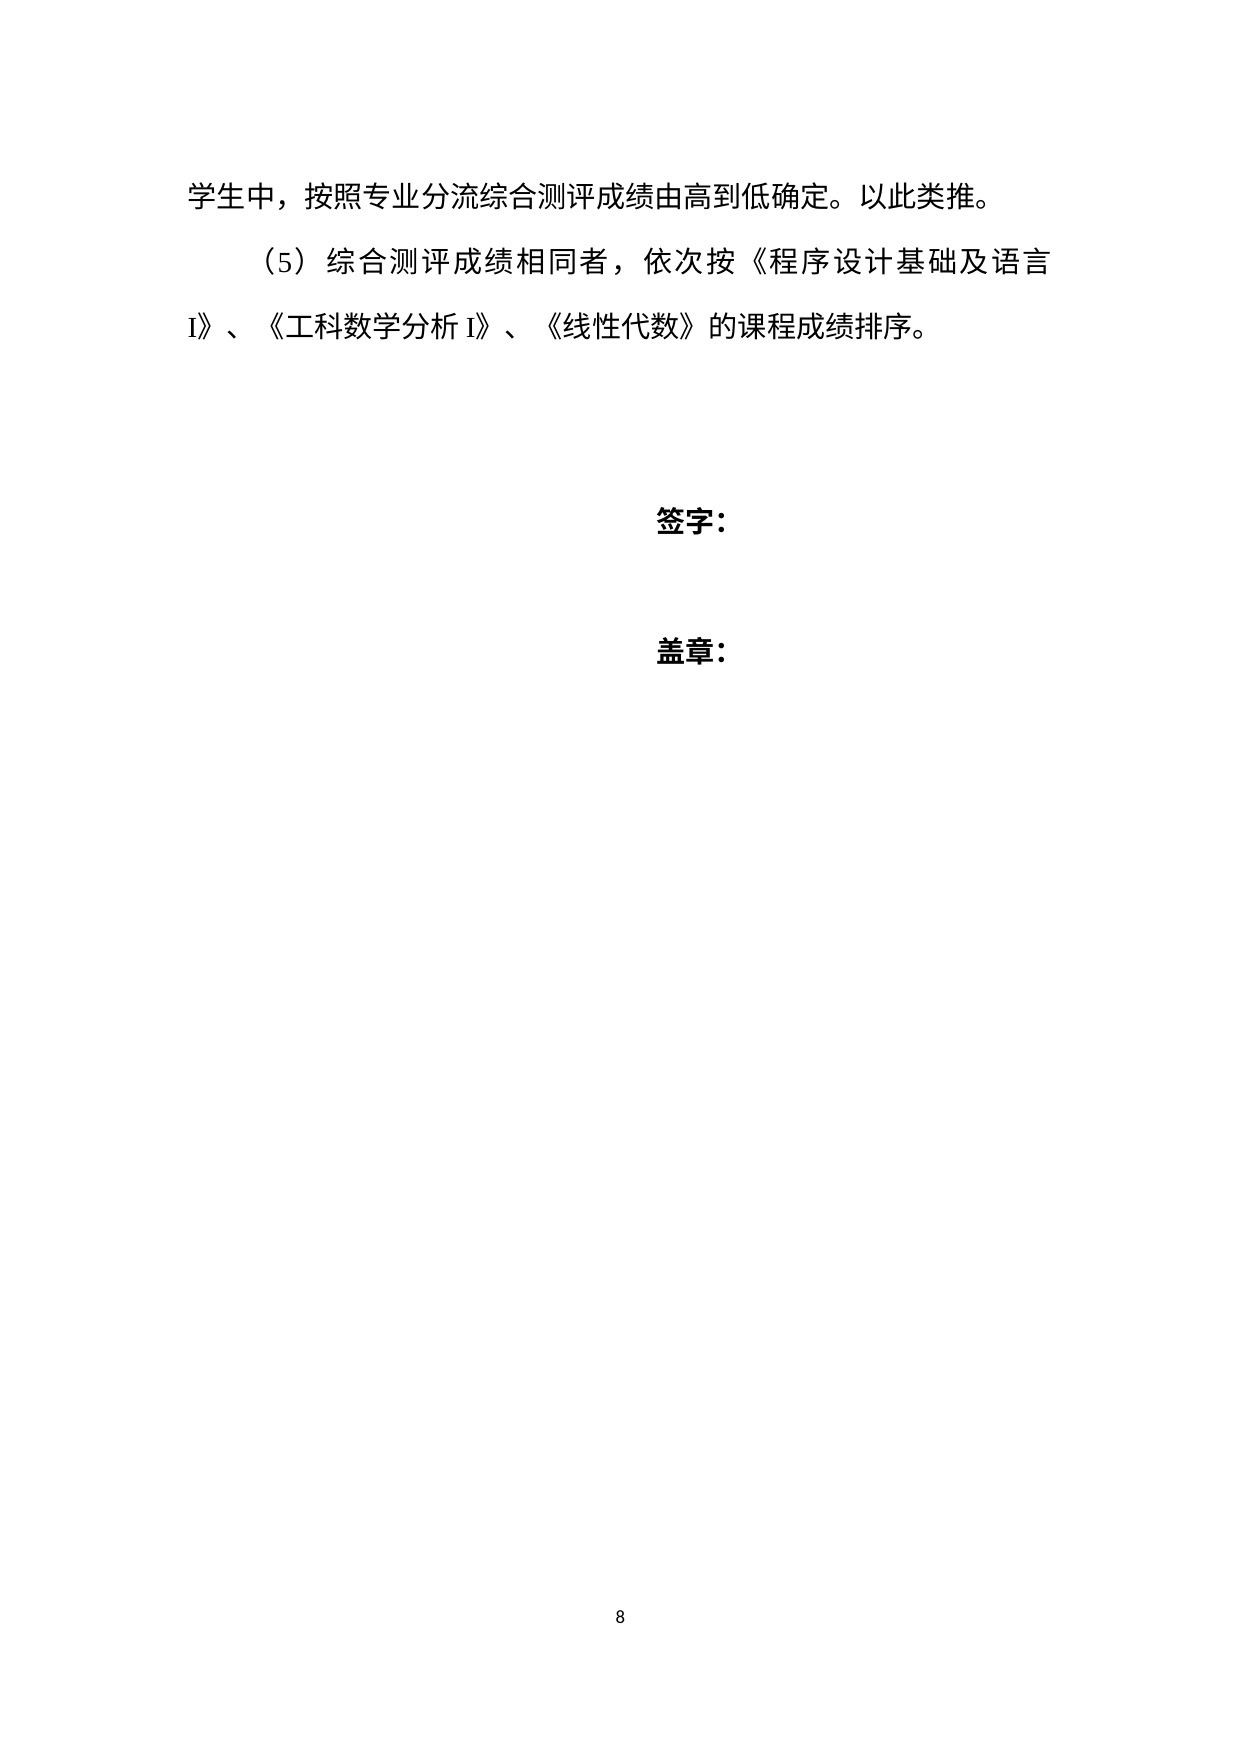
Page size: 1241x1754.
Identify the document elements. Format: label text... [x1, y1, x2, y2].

text 盖章： [187, 617, 818, 682]
text 签字： [187, 487, 818, 552]
text （5）综合测评成绩相同者，依次按《程序设计基础及语言I》、《工科数学分析I》、《线性代数》的课程成绩排序。 [187, 227, 1053, 357]
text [187, 162, 1053, 227]
